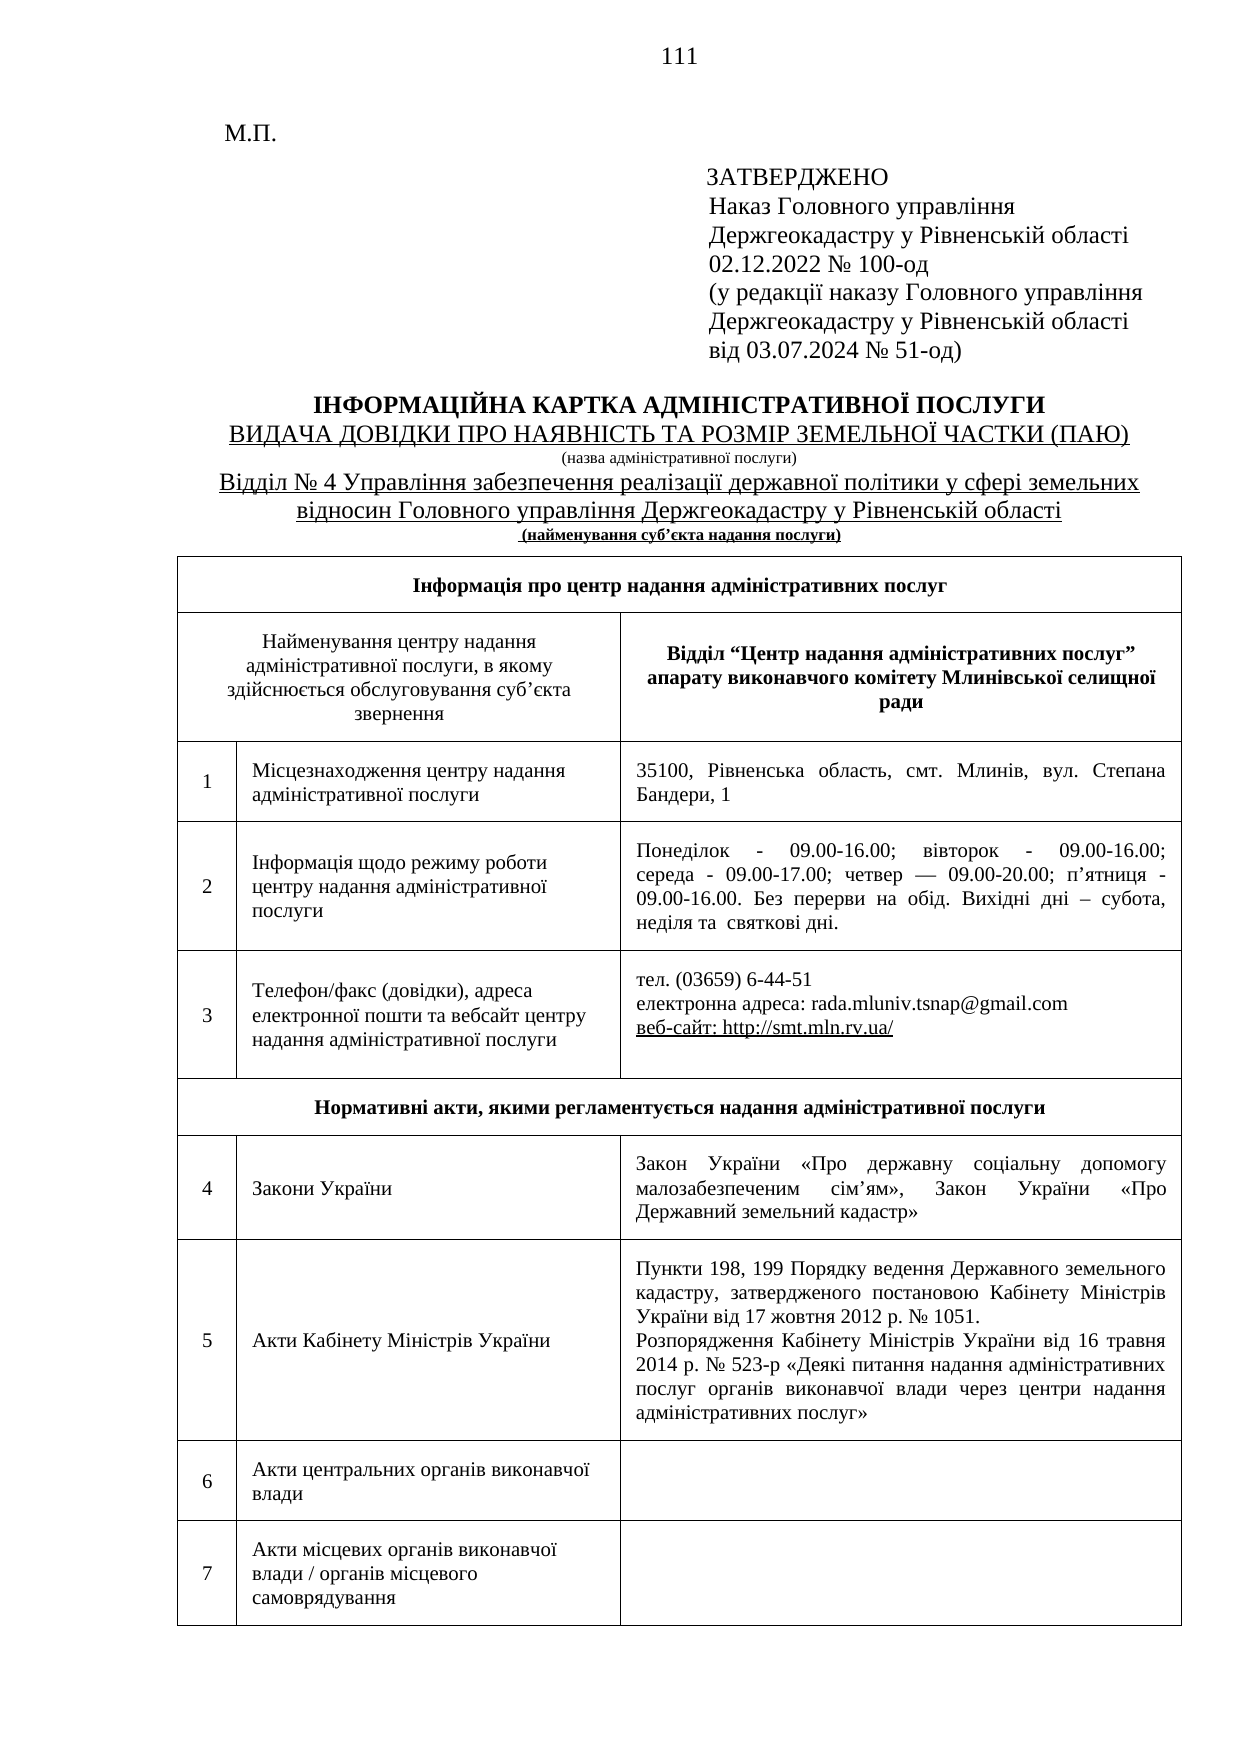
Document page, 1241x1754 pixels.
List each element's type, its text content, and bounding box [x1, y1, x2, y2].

table_cell Телефон/факс (довідки), адреса електронної пошти та вебсайт центру надання адміністративної послуги [237, 951, 620, 1078]
table_cell Місцезнаходження центру надання адміністративної послуги [237, 742, 620, 821]
table_cell Відділ “Центр надання адміністративних послуг” апарату виконавчого комітету Млинівської селищної ради [621, 613, 1181, 741]
text від 03.07.2024 № 51-од) [177, 335, 1181, 364]
text (назва адміністративної послуги) [177, 448, 1181, 467]
table_cell Нормативні акти, якими регламентується надання адміністративної послуги [178, 1079, 1181, 1135]
table_cell Пункти 198, 199 Порядку ведення Державного земельного кадастру, затвердженого постановою Кабінету Міністрів України від 17 жовтня 2012 р. № 1051. Розпорядження Кабінету Міністрів України від 16 травня 2014 р. № 523-р «Деякі питання надання адміністративних послуг органів виконавчої влади через центри надання адміністративних послуг» [621, 1240, 1181, 1440]
table_cell Понеділок - 09.00-16.00; вівторок - 09.00-16.00; середа - 09.00-17.00; четвер — 09.00-20.00; п’ятниця - 09.00-16.00. Без перерви на обід. Вихідні дні – субота, неділя та святкові дні. [621, 822, 1181, 950]
text Відділ № 4 Управління забезпечення реалізації державної політики у сфері земельних відносин Головного управління Держгеокадастру у Рівненській області [177, 467, 1181, 524]
text (у редакції наказу Головного управління Держгеокадастру у Рівненській області [709, 277, 1181, 335]
table_cell 2 [178, 822, 236, 950]
table_cell 6 [178, 1441, 236, 1520]
text 02.12.2022 № 100-од [709, 249, 1181, 277]
table_cell [621, 1521, 1181, 1625]
table_cell тел. (03659) 6-44-51 електронна адреса: rada.mluniv.tsnap@gmail.com веб-сайт: http://smt.mln.rv.ua/ [621, 951, 1181, 1078]
table_cell 7 [178, 1521, 236, 1625]
table_cell Акти місцевих органів виконавчої влади / органів місцевого самоврядування [237, 1521, 620, 1625]
table_cell 35100, Рівненська область, смт. Млинів, вул. Степана Бандери, 1 [621, 742, 1181, 821]
table_cell Акти центральних органів виконавчої влади [237, 1441, 620, 1520]
text ЗАТВЕРДЖЕНО [177, 162, 1181, 191]
table_cell Інформація щодо режиму роботи центру надання адміністративної послуги [237, 822, 620, 950]
table_cell 5 [178, 1240, 236, 1440]
table_cell 3 [178, 951, 236, 1078]
table_cell Акти Кабінету Міністрів України [237, 1240, 620, 1440]
text Наказ Головного управління Держгеокадастру у Рівненській області [709, 191, 1181, 249]
text ВИДАЧА ДОВІДКИ ПРО НАЯВНІСТЬ ТА РОЗМІР ЗЕМЕЛЬНОЇ ЧАСТКИ (ПАЮ) [177, 419, 1181, 448]
table_header Інформація про центр надання адміністративних послуг [178, 557, 1181, 612]
table_cell 1 [178, 742, 236, 821]
table_cell 4 [178, 1136, 236, 1239]
table_cell [621, 1441, 1181, 1520]
text (найменування суб’єкта надання послуги) [177, 524, 1181, 543]
table_cell Закони України [237, 1136, 620, 1239]
text ІНФОРМАЦІЙНА КАРТКА АДМІНІСТРАТИВНОЇ ПОСЛУГИ [177, 390, 1181, 419]
table_cell Закон України «Про державну соціальну допомогу малозабезпеченим сім’ям», Закон України «Про Державний земельний кадастр» [621, 1136, 1181, 1239]
table_cell Найменування центру надання адміністративної послуги, в якому здійснюється обслуговування суб’єкта звернення [178, 613, 620, 741]
text М.П. [177, 118, 1181, 147]
